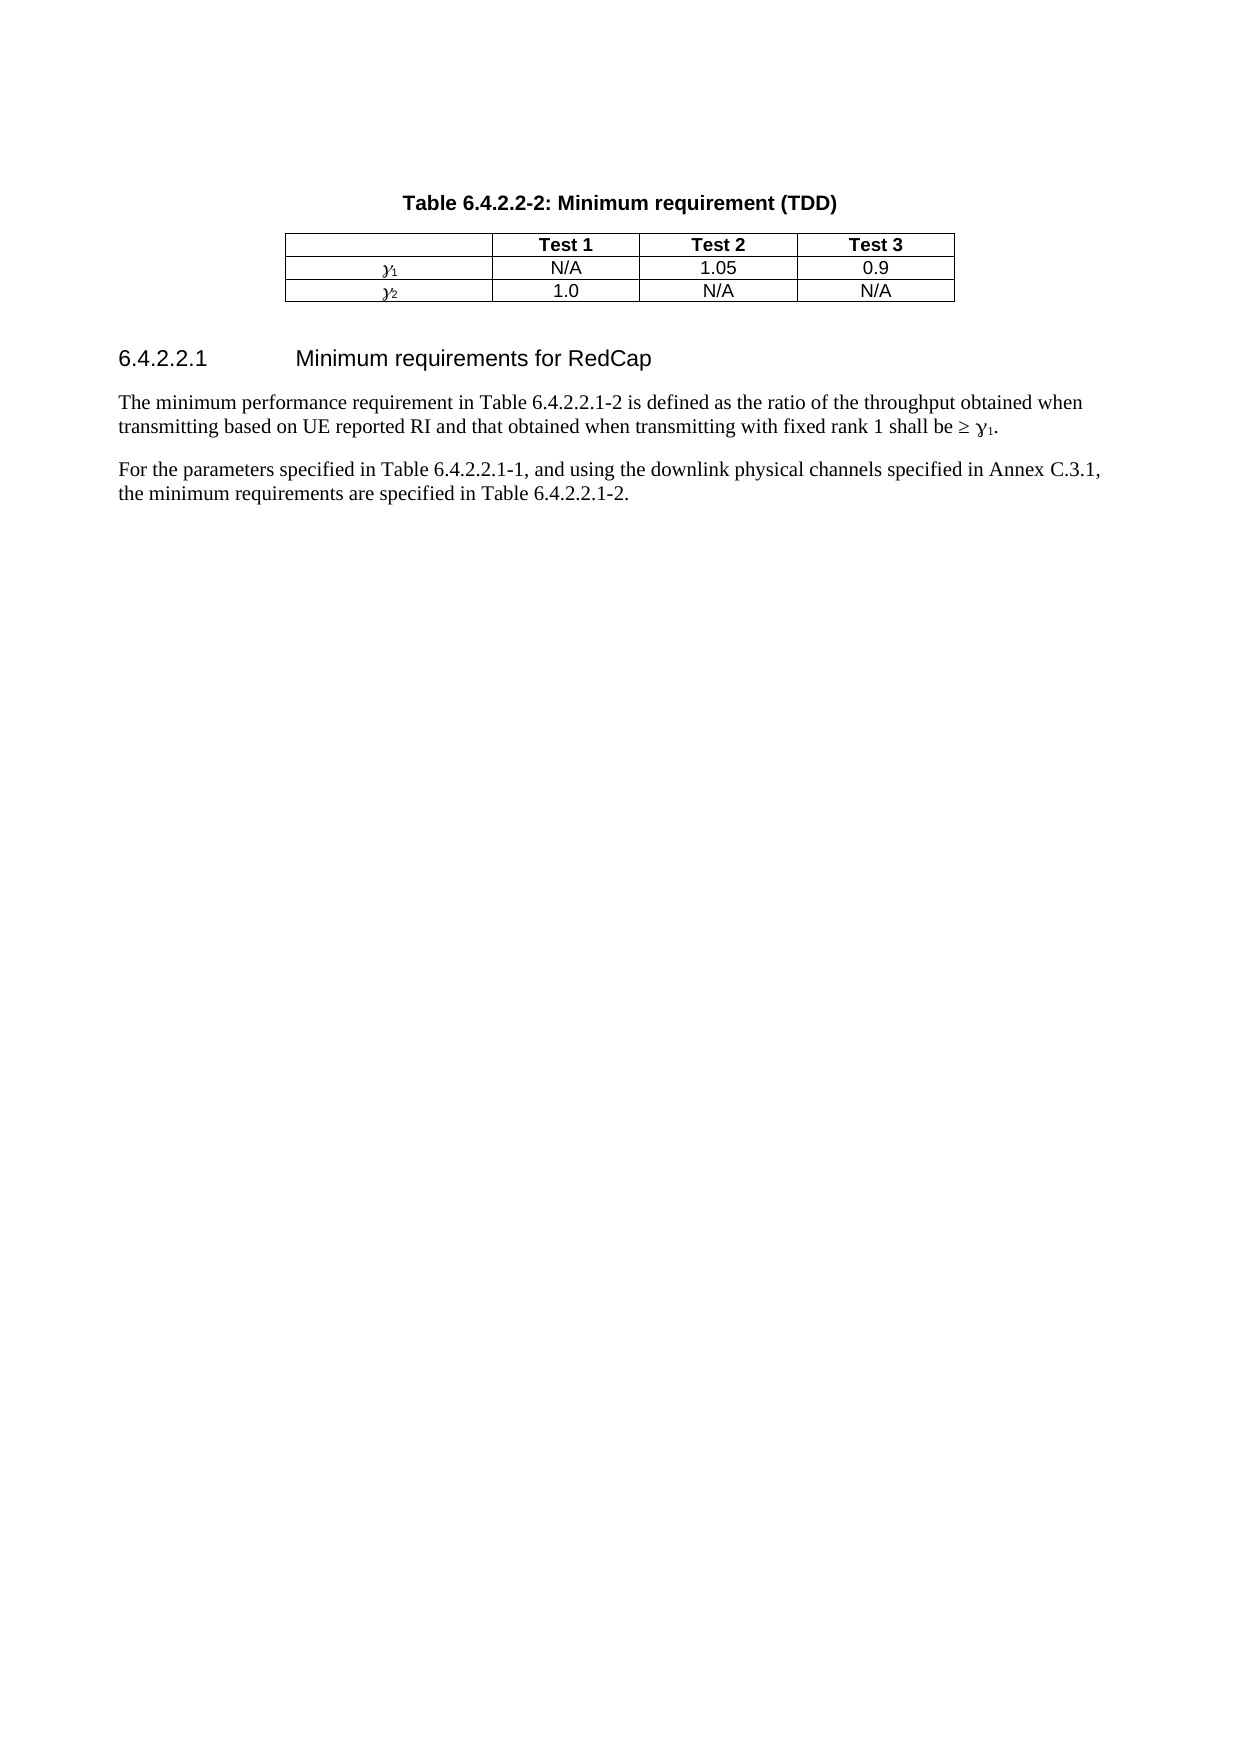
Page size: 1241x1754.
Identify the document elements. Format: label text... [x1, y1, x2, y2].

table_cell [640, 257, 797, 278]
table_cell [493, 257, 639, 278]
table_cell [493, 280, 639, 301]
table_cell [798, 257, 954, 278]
subtitle 6.4.2.2.1 Minimum requirements for RedCap [118, 345, 1122, 371]
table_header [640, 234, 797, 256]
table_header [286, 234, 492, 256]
text For the parameters specified in Table 6.4.2.2.1-1, and using the downlink physical channels specified in Annex C.3.1, the minimum requirements are specified in Table 6.4.2.2.1-2. [118, 457, 1122, 505]
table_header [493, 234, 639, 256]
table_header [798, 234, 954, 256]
text The minimum performance requirement in Table 6.4.2.2.1-2 is defined as the ratio of the throughput obtained when transmitting based on UE reported RI and that obtained when transmitting with fixed rank 1 shall be ≥ . [118, 390, 1122, 438]
text Table 6.4.2.2-2: Minimum requirement (TDD) [118, 191, 1122, 214]
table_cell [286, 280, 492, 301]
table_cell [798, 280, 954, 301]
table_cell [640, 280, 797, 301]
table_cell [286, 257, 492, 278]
